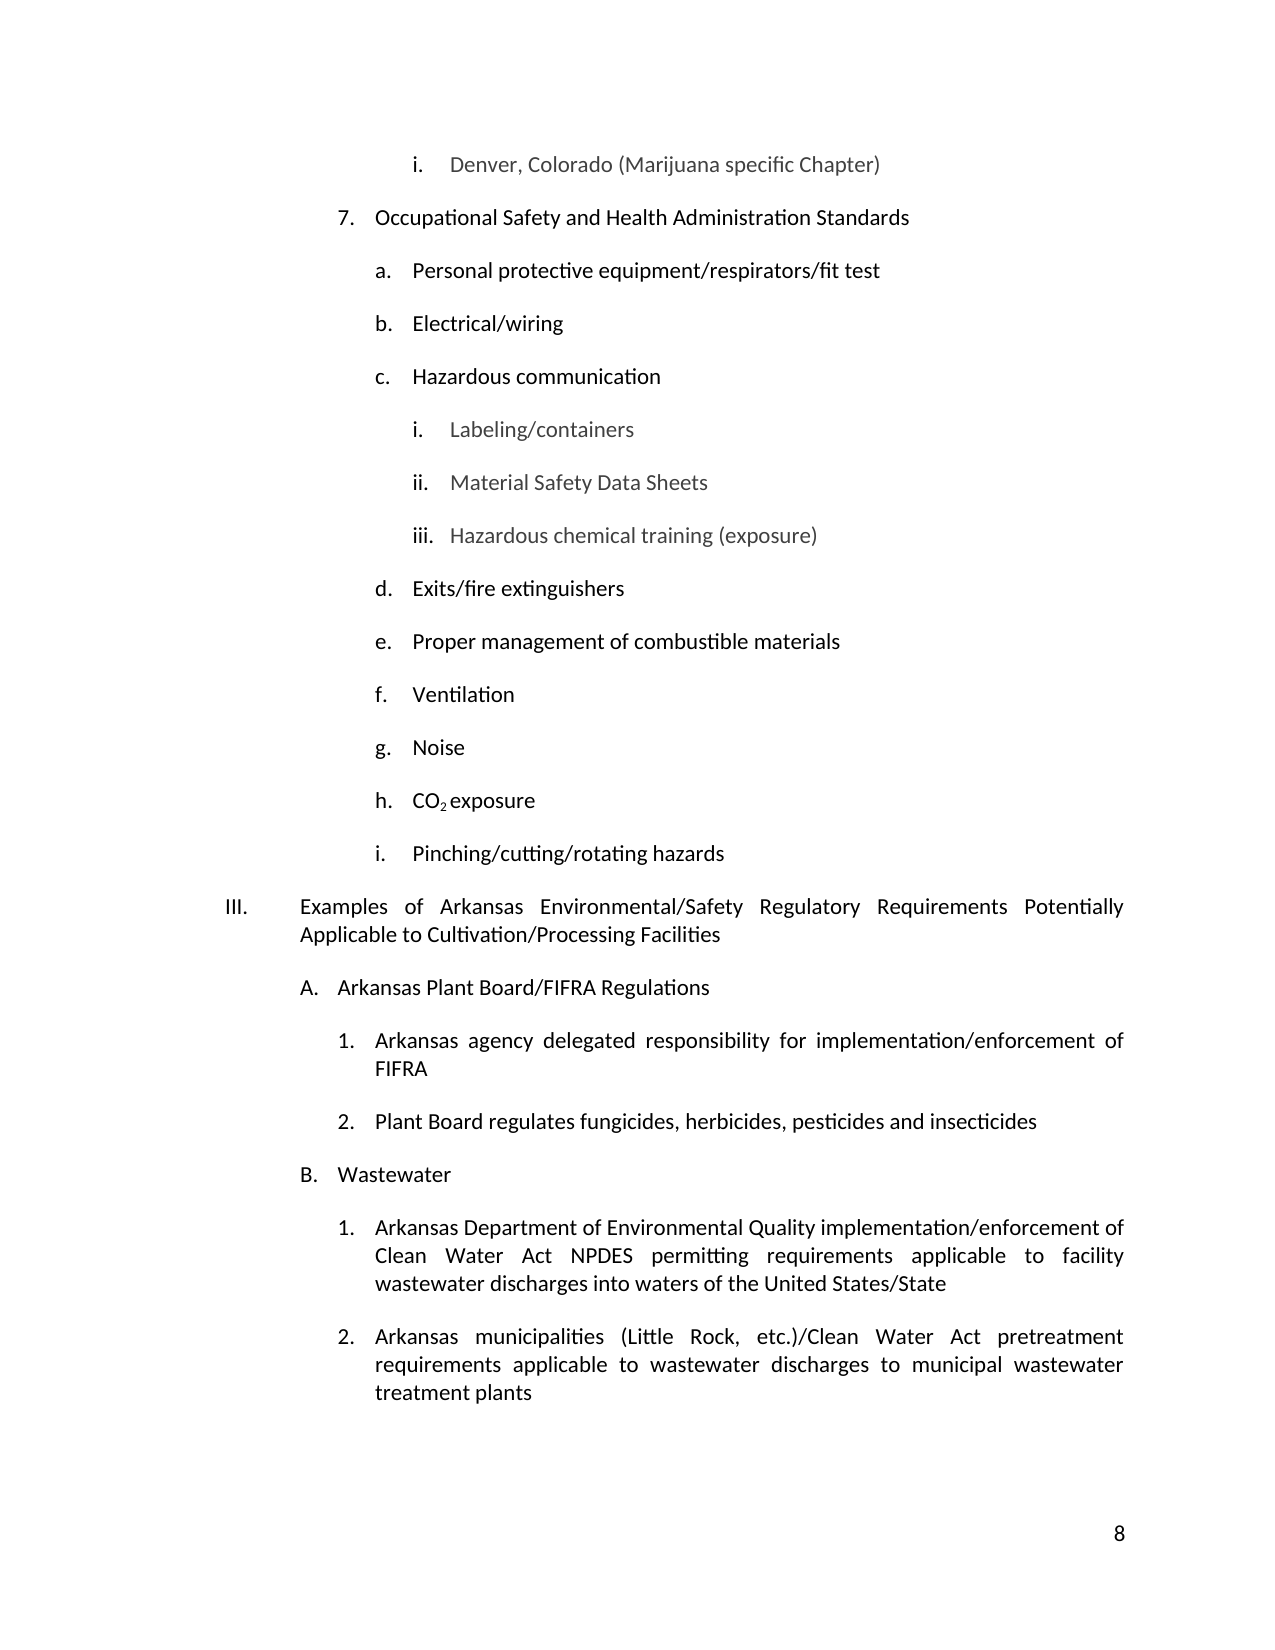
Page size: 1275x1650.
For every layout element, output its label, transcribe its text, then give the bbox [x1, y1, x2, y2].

subtitle Electrical/wiring [375, 309, 1125, 337]
subtitle Pinching/cutting/rotating hazards [375, 839, 1125, 867]
subtitle Occupational Safety and Health Administration Standards [337, 203, 1125, 231]
subtitle Denver, Colorado (Marijuana specific Chapter) [412, 150, 1125, 178]
subtitle CO2 exposure [375, 786, 1125, 814]
subtitle Material Safety Data Sheets [412, 468, 1125, 496]
subtitle Hazardous communication [375, 362, 1125, 390]
subtitle Arkansas municipalities (Little Rock, etc.)/Clean Water Act pretreatment requirements applicable to wastewater discharges to municipal wastewater treatment plants [337, 1322, 1125, 1407]
subtitle Labeling/containers [412, 415, 1125, 443]
subtitle Personal protective equipment/respirators/fit test [375, 256, 1125, 284]
subtitle Arkansas agency delegated responsibility for implementation/enforcement of FIFRA [337, 1026, 1125, 1082]
subtitle Noise [375, 733, 1125, 761]
subtitle Arkansas Department of Environmental Quality implementation/enforcement of Clean Water Act NPDES permitting requirements applicable to facility wastewater discharges into waters of the United States/State [337, 1213, 1125, 1297]
subtitle Ventilation [375, 680, 1125, 708]
subtitle Plant Board regulates fungicides, herbicides, pesticides and insecticides [337, 1107, 1125, 1135]
subtitle Proper management of combustible materials [375, 627, 1125, 655]
subtitle Hazardous chemical training (exposure) [412, 521, 1125, 549]
subtitle Exits/fire extinguishers [375, 574, 1125, 602]
subtitle Examples of Arkansas Environmental/Safety Regulatory Requirements Potentially Applicable to Cultivation/Processing Facilities [225, 892, 1125, 948]
subtitle Arkansas Plant Board/FIFRA Regulations [300, 973, 1125, 1001]
subtitle Wastewater [300, 1160, 1125, 1188]
